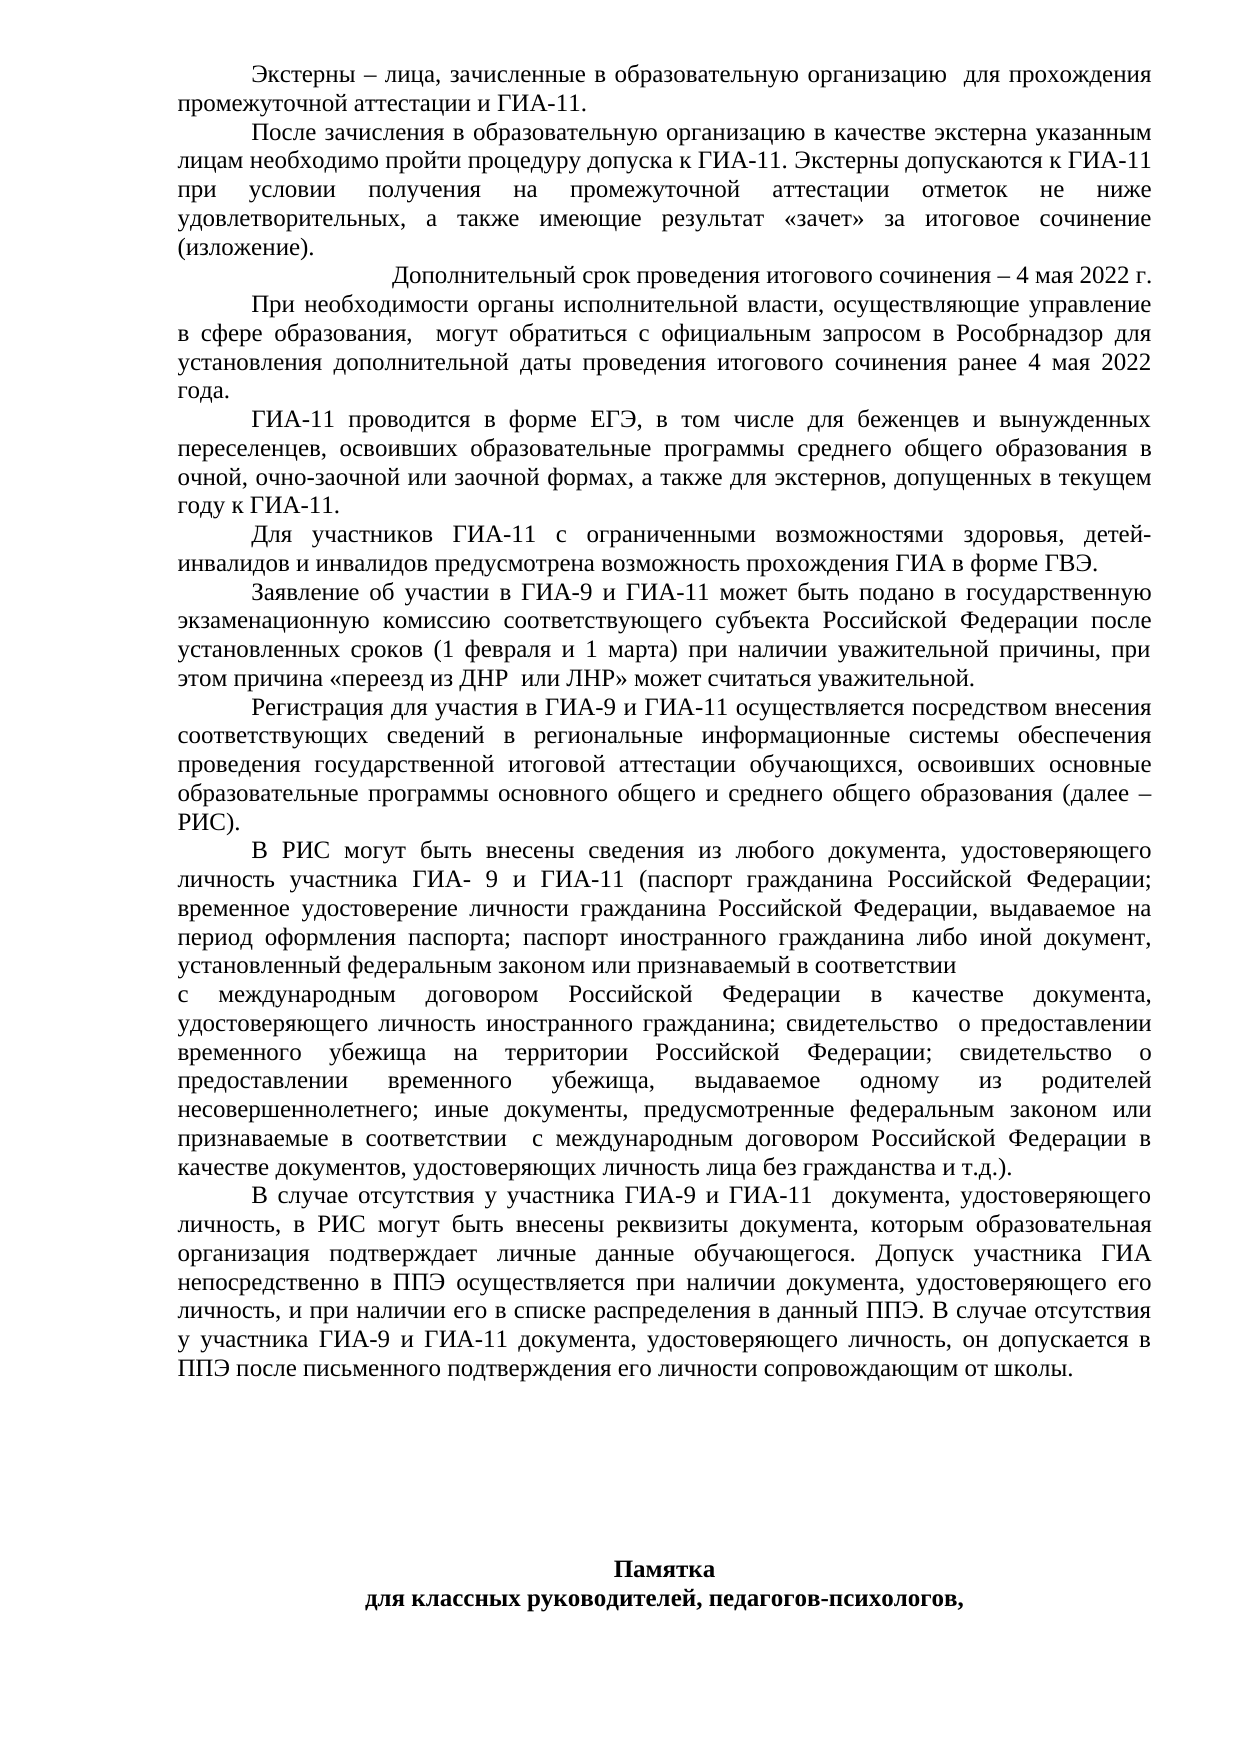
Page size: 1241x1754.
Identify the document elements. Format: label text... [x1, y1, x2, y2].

text Дополнительный срок проведения итогового сочинения – 4 мая 2022 г. [176, 260, 1152, 289]
text Для участников ГИА-11 с ограниченными возможностями здоровья, детей-инвалидов и инвалидов предусмотрена возможность прохождения ГИА в форме ГВЭ. [177, 519, 1152, 577]
text Заявление об участии в ГИА-9 и ГИА-11 может быть подано в государственную экзаменационную комиссию соответствующего субъекта Российской Федерации после установленных сроков (1 февраля и 1 марта) при наличии уважительной причины, при этом причина «переезд из ДНР или ЛНР» может считаться уважительной. [177, 577, 1152, 692]
text В РИС могут быть внесены сведения из любого документа, удостоверяющего личность участника ГИА- 9 и ГИА-11 (паспорт гражданина Российской Федерации; временное удостоверение личности гражданина Российской Федерации, выдаваемое на период оформления паспорта; паспорт иностранного гражданина либо иной документ, установленный федеральным законом или признаваемый в соответствии [177, 835, 1152, 979]
text Памятка [176, 1554, 1152, 1583]
text При необходимости органы исполнительной власти, осуществляющие управление в сфере образования, могут обратиться с официальным запросом в Рособрнадзор для установления дополнительной даты проведения итогового сочинения ранее 4 мая 2022 года. [177, 289, 1152, 404]
text для классных руководителей, педагогов-психологов, [176, 1583, 1152, 1612]
text Регистрация для участия в ГИА-9 и ГИА-11 осуществляется посредством внесения соответствующих сведений в региональные информационные системы обеспечения проведения государственной итоговой аттестации обучающихся, освоивших основные образовательные программы основного общего и среднего общего образования (далее – РИС). [177, 692, 1152, 835]
text с международным договором Российской Федерации в качестве документа, удостоверяющего личность иностранного гражданина; свидетельство о предоставлении временного убежища на территории Российской Федерации; свидетельство о предоставлении временного убежища, выдаваемое одному из родителей несовершеннолетнего; иные документы, предусмотренные федеральным законом или признаваемые в соответствии с международным договором Российской Федерации в качестве документов, удостоверяющих личность лица без гражданства и т.д.). [177, 979, 1152, 1180]
text Экстерны – лица, зачисленные в образовательную организацию для прохождения промежуточной аттестации и ГИА-11. [177, 59, 1152, 117]
text После зачисления в образовательную организацию в качестве экстерна указанным лицам необходимо пройти процедуру допуска к ГИА-11. Экстерны допускаются к ГИА-11 при условии получения на промежуточной аттестации отметок не ниже удовлетворительных, а также имеющие результат «зачет» за итоговое сочинение (изложение). [177, 117, 1152, 260]
text ГИА-11 проводится в форме ЕГЭ, в том числе для беженцев и вынужденных переселенцев, освоивших образовательные программы среднего общего образования в очной, очно-заочной или заочной формах, а также для экстернов, допущенных в текущем году к ГИА-11. [177, 404, 1152, 519]
text В случае отсутствия у участника ГИА-9 и ГИА-11 документа, удостоверяющего личность, в РИС могут быть внесены реквизиты документа, которым образовательная организация подтверждает личные данные обучающегося. Допуск участника ГИА непосредственно в ППЭ осуществляется при наличии документа, удостоверяющего его личность, и при наличии его в списке распределения в данный ППЭ. В случае отсутствия у участника ГИА-9 и ГИА-11 документа, удостоверяющего личность, он допускается в ППЭ после письменного подтверждения его личности сопровождающим от школы. [177, 1180, 1152, 1382]
